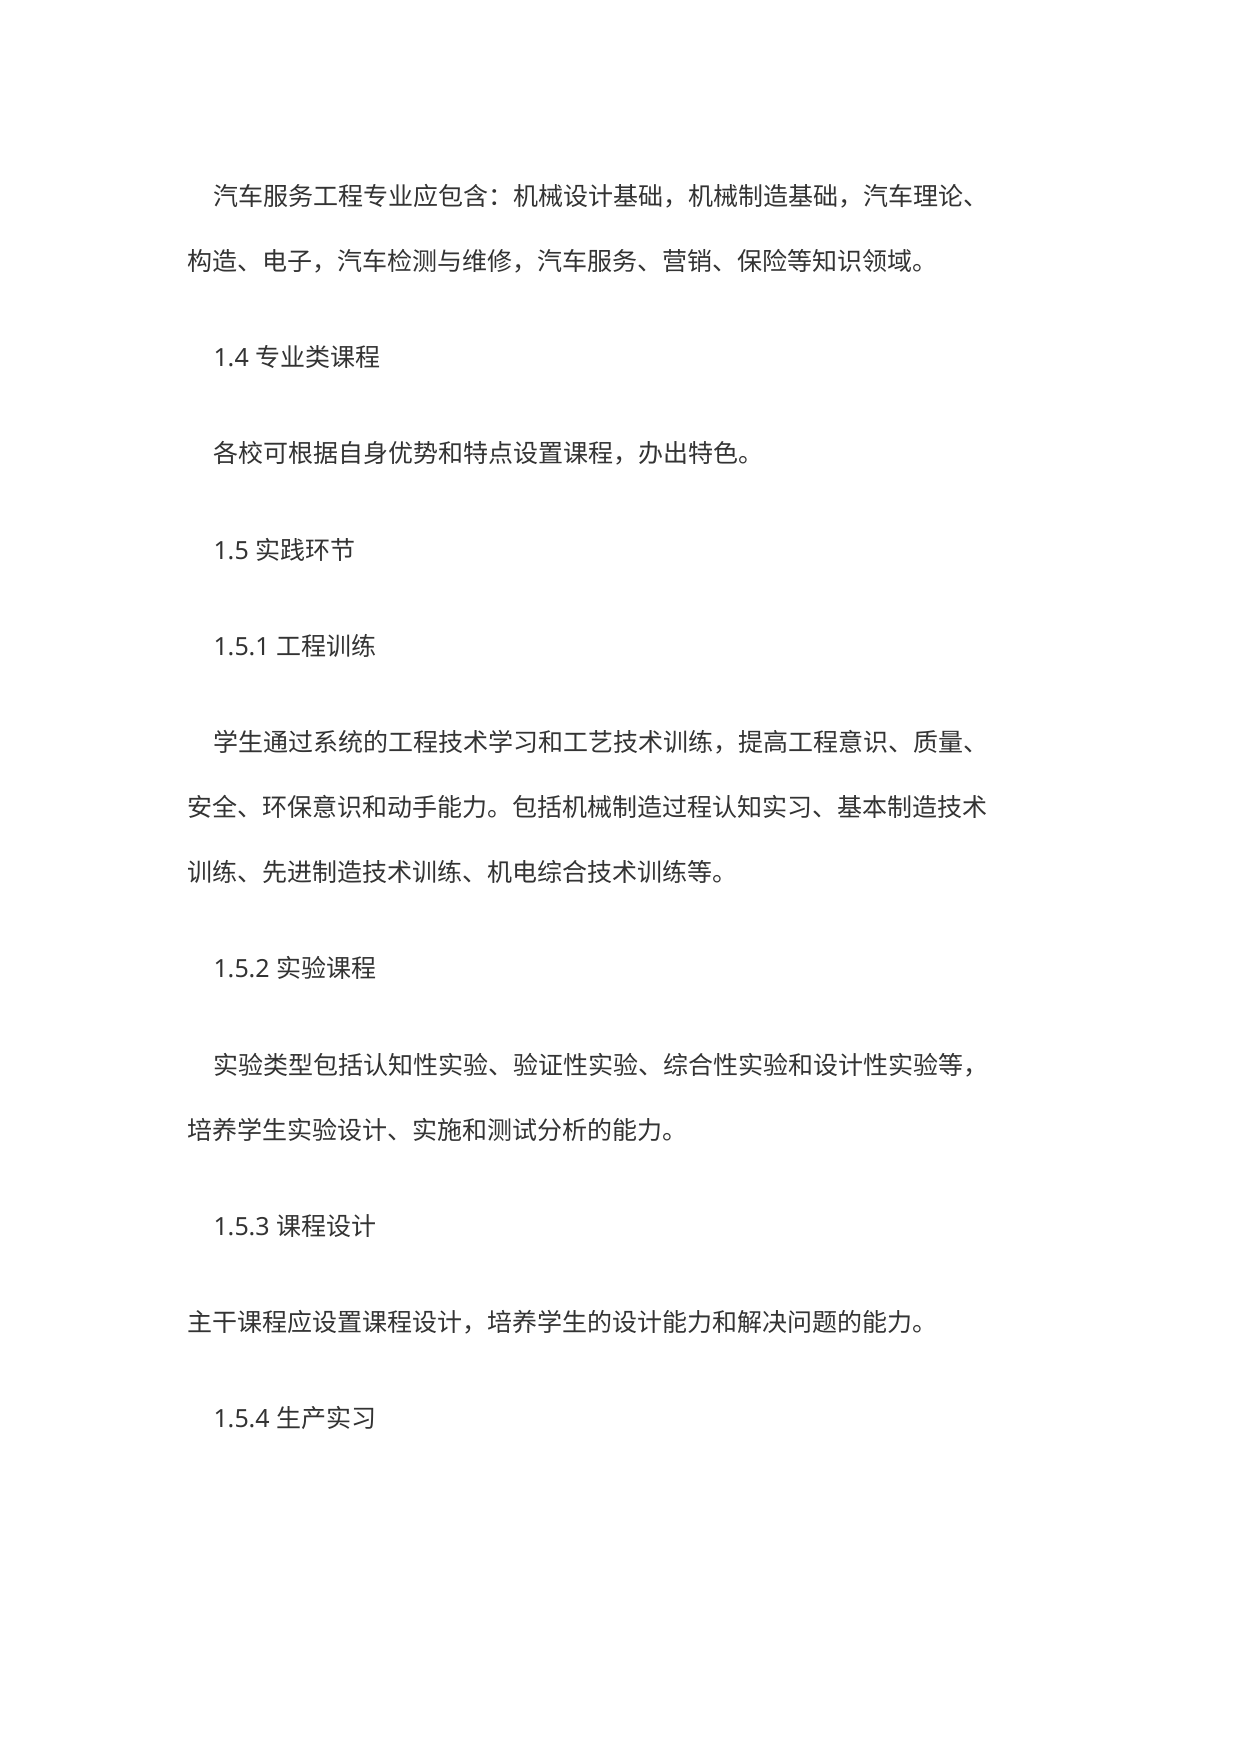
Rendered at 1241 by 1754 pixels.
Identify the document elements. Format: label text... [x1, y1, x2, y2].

text 1.5.1 工程训练 [187, 612, 1006, 677]
text 实验类型包括认知性实验、验证性实验、综合性实验和设计性实验等，培养学生实验设计、实施和测试分析的能力。 [187, 1031, 1006, 1161]
text 1.5 实践环节 [187, 516, 1006, 581]
text 1.5.3 课程设计 [187, 1192, 1006, 1257]
text 汽车服务工程专业应包含：机械设计基础，机械制造基础，汽车理论、构造、电子，汽车检测与维修，汽车服务、营销、保险等知识领域。 [187, 162, 1006, 292]
text 1.5.4 生产实习 [187, 1384, 1006, 1449]
text 各校可根据自身优势和特点设置课程，办出特色。 [187, 419, 1006, 484]
text 1.5.2 实验课程 [187, 934, 1006, 999]
text 1.4 专业类课程 [187, 323, 1006, 388]
text 学生通过系统的工程技术学习和工艺技术训练，提高工程意识、质量、安全、环保意识和动手能力。包括机械制造过程认知实习、基本制造技术训练、先进制造技术训练、机电综合技术训练等。 [187, 708, 1006, 903]
text 主干课程应设置课程设计，培养学生的设计能力和解决问题的能力。 [187, 1288, 1006, 1353]
